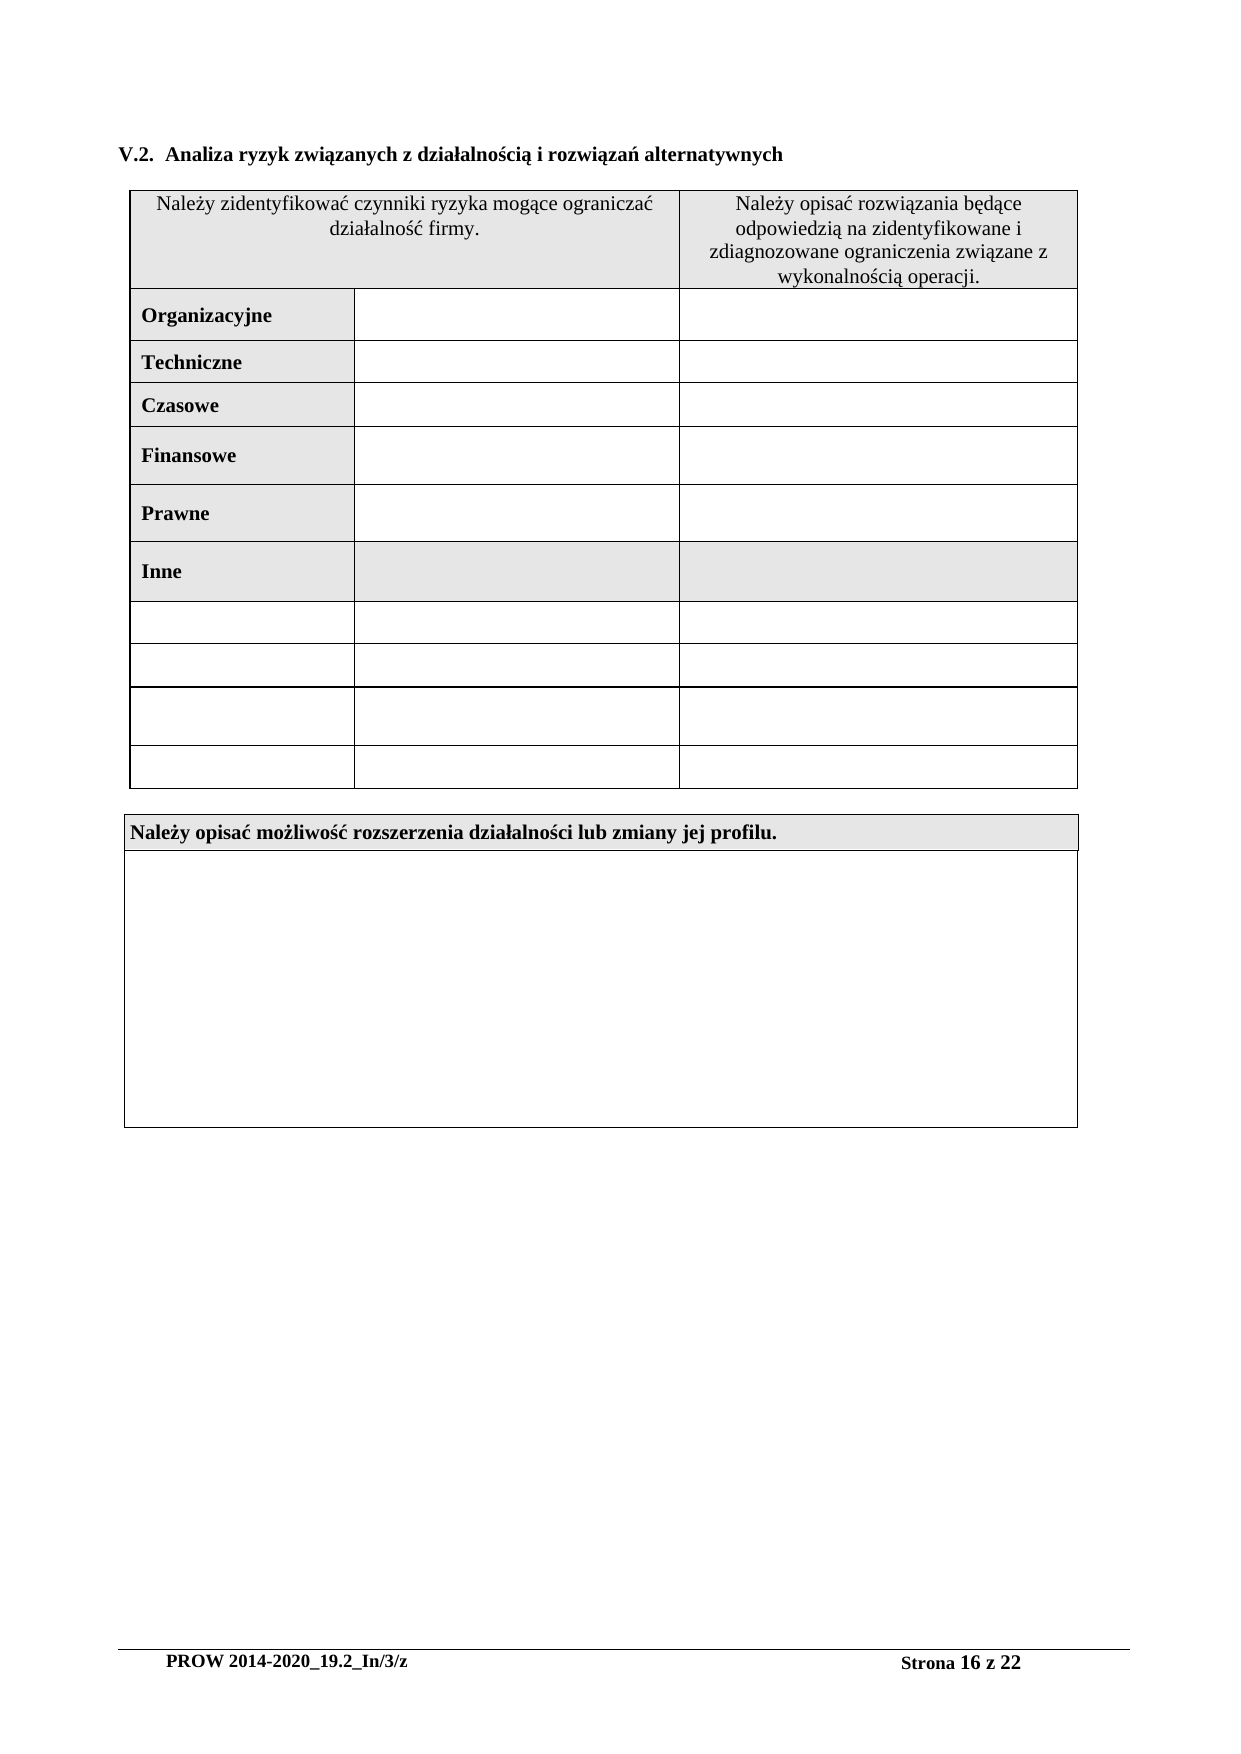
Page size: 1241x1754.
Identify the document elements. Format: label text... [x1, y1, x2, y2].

table_header Należy opisać możliwość rozszerzenia działalności lub zmiany jej profilu. [125, 815, 1078, 849]
table_cell [680, 542, 1077, 601]
table_cell Inne [131, 542, 354, 601]
table_cell Czasowe [131, 383, 354, 426]
table_cell [680, 427, 1077, 484]
table_cell [355, 485, 679, 541]
table_cell [355, 341, 679, 382]
table_cell [131, 746, 354, 788]
table_cell [680, 602, 1077, 643]
table_cell [355, 427, 679, 484]
table_cell [355, 602, 679, 643]
table_cell [355, 746, 679, 788]
table_cell [131, 688, 354, 745]
table_cell [355, 289, 679, 340]
table_cell [680, 485, 1077, 541]
table_cell [680, 289, 1077, 340]
table_cell [680, 644, 1077, 686]
table_cell [131, 602, 354, 643]
table_cell [680, 746, 1077, 788]
table_cell Organizacyjne [131, 289, 354, 340]
table_cell [355, 383, 679, 426]
table_cell [680, 688, 1077, 745]
table_cell [125, 851, 1077, 1127]
table_cell Prawne [131, 485, 354, 541]
table_header Należy zidentyfikować czynniki ryzyka mogące ograniczać działalność firmy. [131, 191, 679, 288]
table_cell [680, 341, 1077, 382]
table_cell [355, 542, 679, 601]
table_header Należy opisać rozwiązania będące odpowiedzią na zidentyfikowane i zdiagnozowane ograniczenia związane z wykonalnością operacji. [680, 191, 1077, 288]
table_cell [355, 644, 679, 686]
table_cell [355, 688, 679, 745]
table_cell [131, 644, 354, 686]
subtitle Analiza ryzyk związanych z działalnością i rozwiązań alternatywnych [118, 142, 1122, 166]
table_cell Finansowe [131, 427, 354, 484]
table_cell [680, 383, 1077, 426]
table_cell Techniczne [131, 341, 354, 382]
